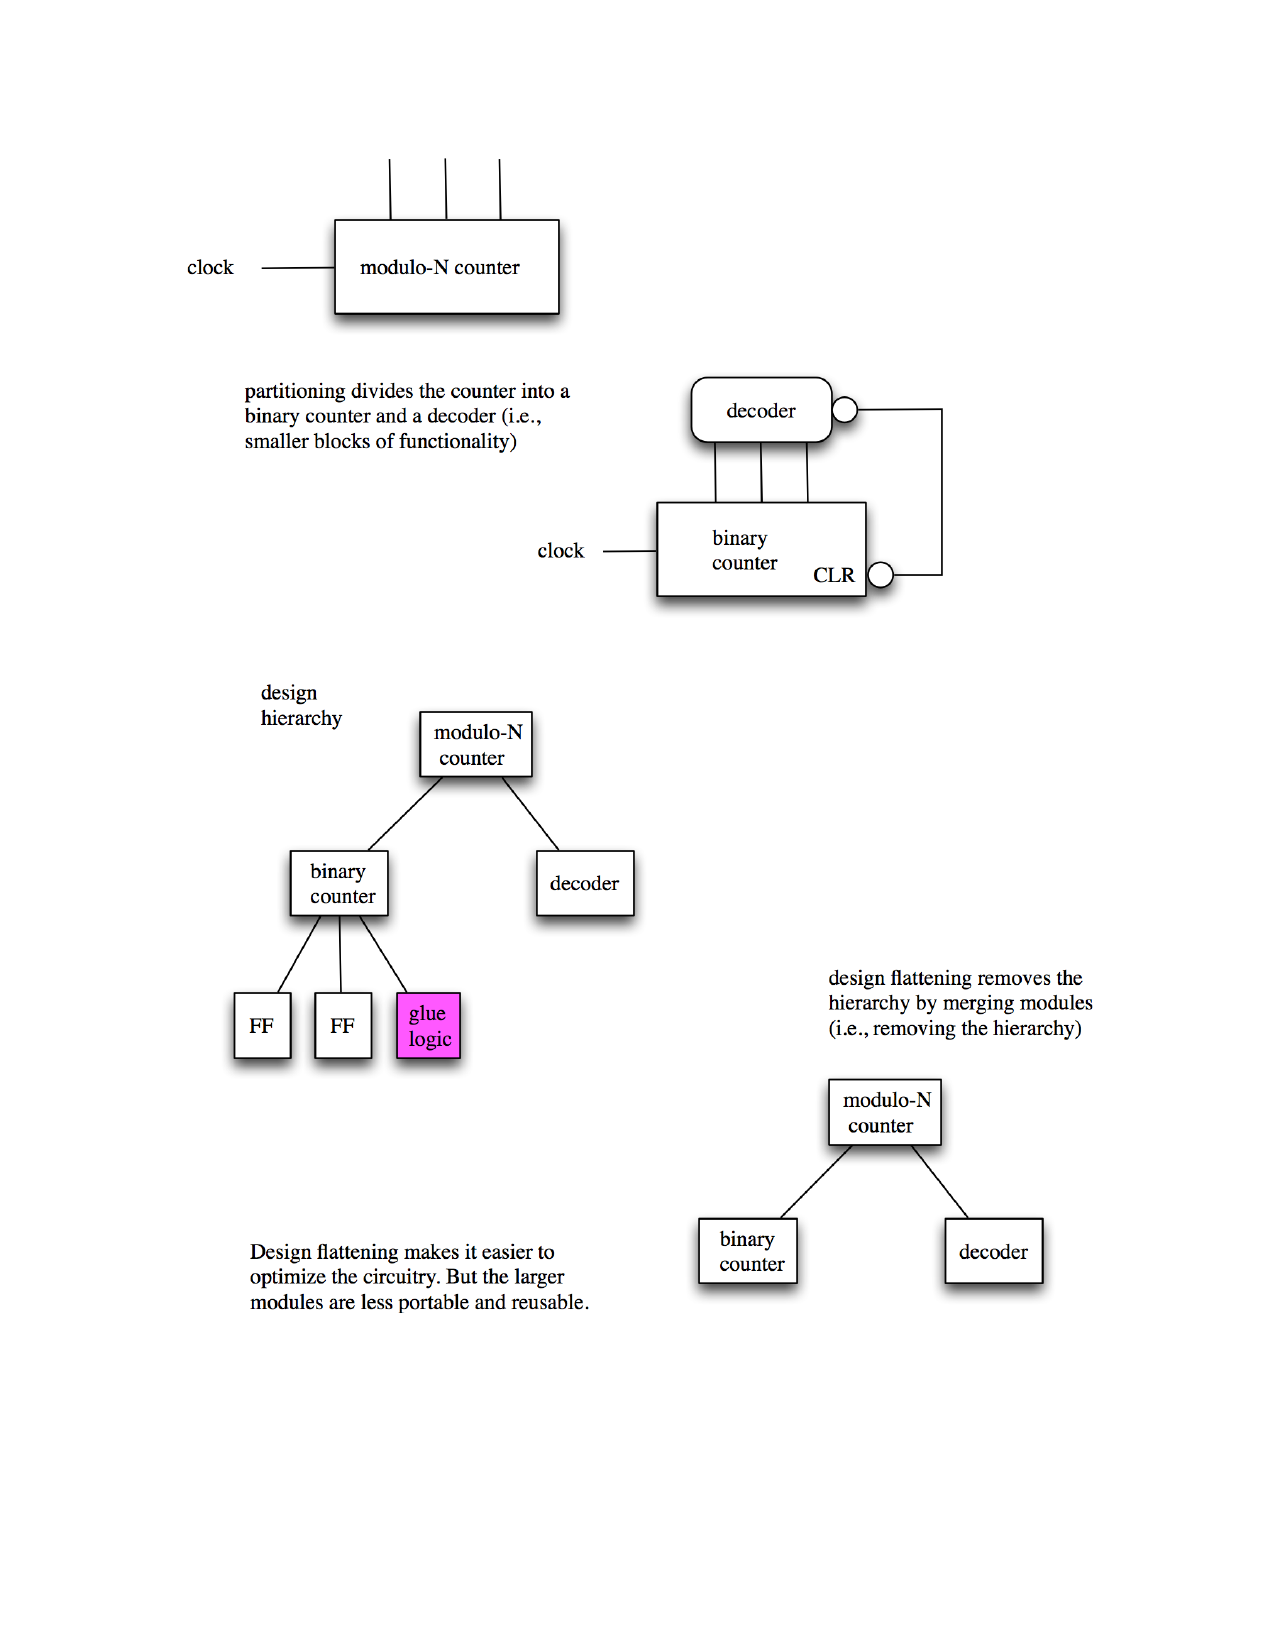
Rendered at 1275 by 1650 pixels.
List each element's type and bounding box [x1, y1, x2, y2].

picture [187, 150, 1093, 1313]
